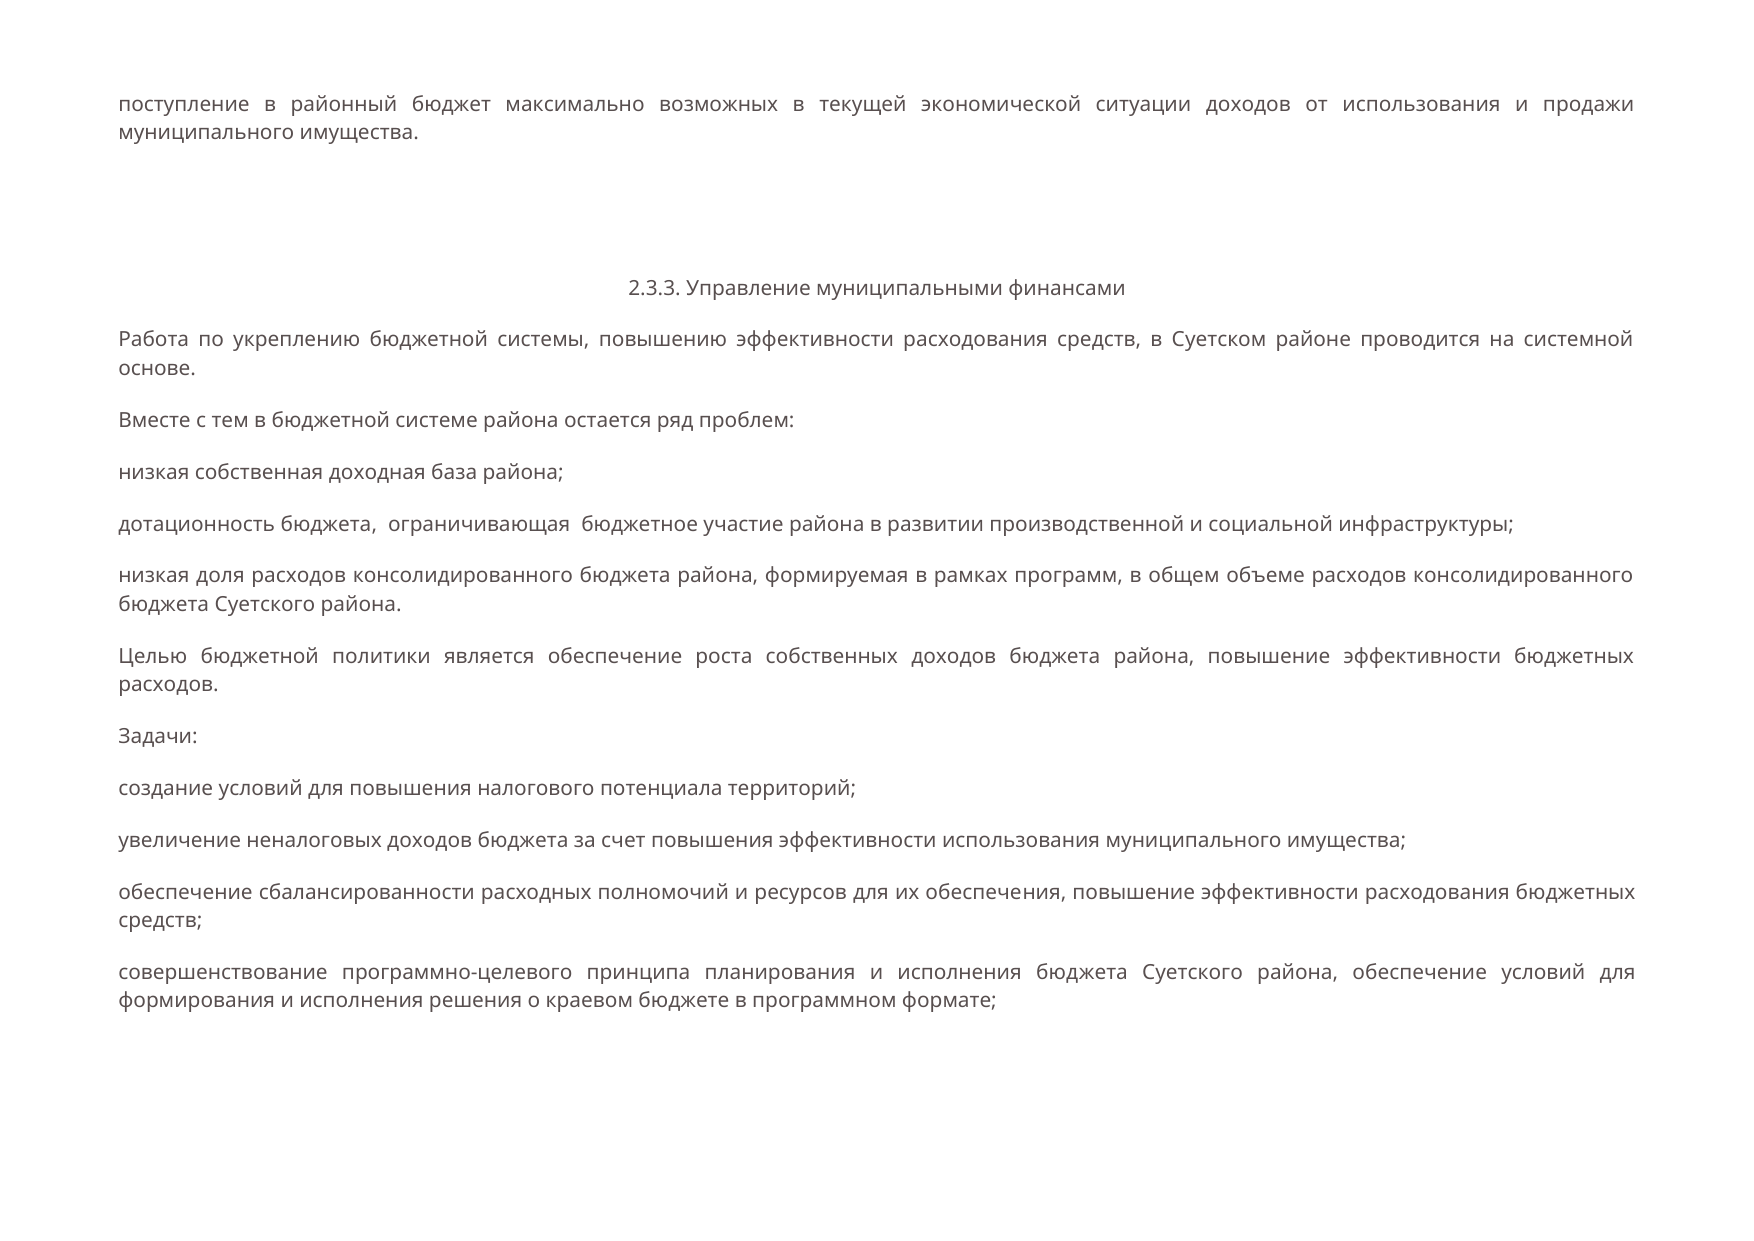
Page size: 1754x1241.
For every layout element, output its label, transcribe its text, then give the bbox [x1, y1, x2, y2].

text совершенствование программно-целевого принципа планирования и исполнения бюджета Суетского района, обеспечение условий для формирования и исполнения решения о краевом бюджете в программном формате; [118, 957, 1636, 1014]
text обеспечение сбалансированности расходных полномочий и ресурсов для их обеспечения, повышение эффективности расходования бюджетных средств; [118, 877, 1636, 934]
text дотационность бюджета, ограничивающая бюджетное участие района в развитии производственной и социальной инфраструктуры; [118, 509, 1636, 537]
text Работа по укреплению бюджетной системы, повышению эффективности расходования средств, в Суетском районе проводится на системной основе. [118, 324, 1636, 381]
text низкая доля расходов консолидированного бюджета района, формируемая в рамках программ, в общем объеме расходов консолидированного бюджета Суетского района. [118, 561, 1636, 617]
text увеличение неналоговых доходов бюджета за счет повышения эффективности использования муниципального имущества; [118, 825, 1636, 853]
text низкая собственная доходная база района; [118, 457, 1636, 485]
text поступление в районный бюджет максимально возможных в текущей экономической ситуации доходов от использования и продажи муниципального имущества. [118, 89, 1636, 146]
text Целью бюджетной политики является обеспечение роста собственных доходов бюджета района, повышение эффективности бюджетных расходов. [118, 641, 1636, 698]
text 2.3.3. Управление муниципальными финансами [118, 273, 1636, 301]
text создание условий для повышения налогового потенциала территорий; [118, 773, 1636, 801]
text Задачи: [118, 721, 1636, 749]
text Вместе с тем в бюджетной системе района остается ряд проблем: [118, 405, 1636, 433]
